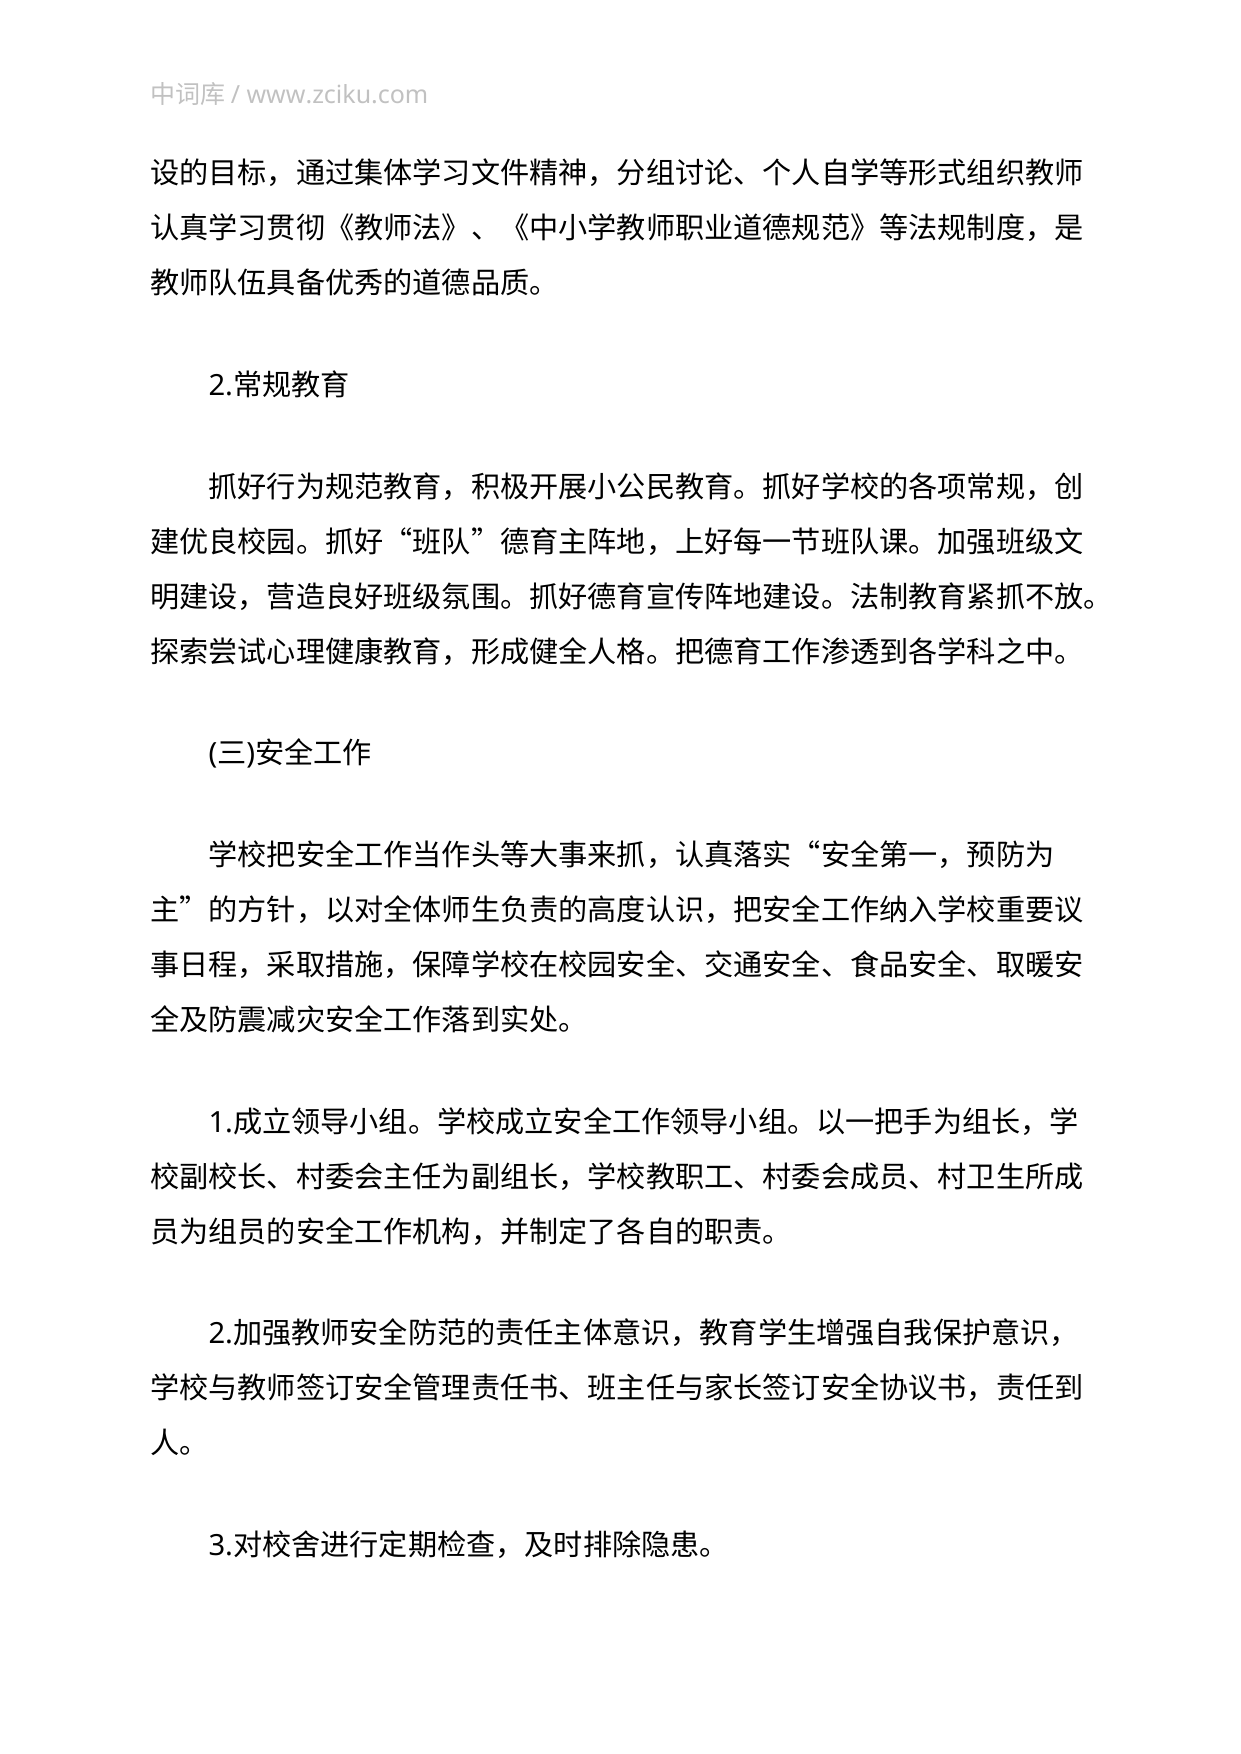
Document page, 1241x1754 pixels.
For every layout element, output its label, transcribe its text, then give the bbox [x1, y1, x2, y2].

text 抓好行为规范教育，积极开展小公民教育。抓好学校的各项常规，创建优良校园。抓好“班队”德育主阵地，上好每一节班队课。加强班级文明建设，营造良好班级氛围。抓好德育宣传阵地建设。法制教育紧抓不放。探索尝试心理健康教育，形成健全人格。把德育工作渗透到各学科之中。 [150, 463, 1090, 671]
text 2.加强教师安全防范的责任主体意识，教育学生增强自我保护意识，学校与教师签订安全管理责任书、班主任与家长签订安全协议书，责任到人。 [150, 1310, 1090, 1462]
text 3.对校舍进行定期检查，及时排除隐患。 [150, 1522, 1090, 1564]
text 1.成立领导小组。学校成立安全工作领导小组。以一把手为组长，学校副校长、村委会主任为副组长，学校教职工、村委会成员、村卫生所成员为组员的安全工作机构，并制定了各自的职责。 [150, 1098, 1090, 1251]
text 学校把安全工作当作头等大事来抓，认真落实“安全第一，预防为主”的方针，以对全体师生负责的高度认识，把安全工作纳入学校重要议事日程，采取措施，保障学校在校园安全、交通安全、食品安全、取暖安全及防震减灾安全工作落到实处。 [150, 832, 1090, 1039]
text (三)安全工作 [150, 730, 1090, 772]
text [150, 150, 1090, 302]
text 2.常规教育 [150, 362, 1090, 404]
